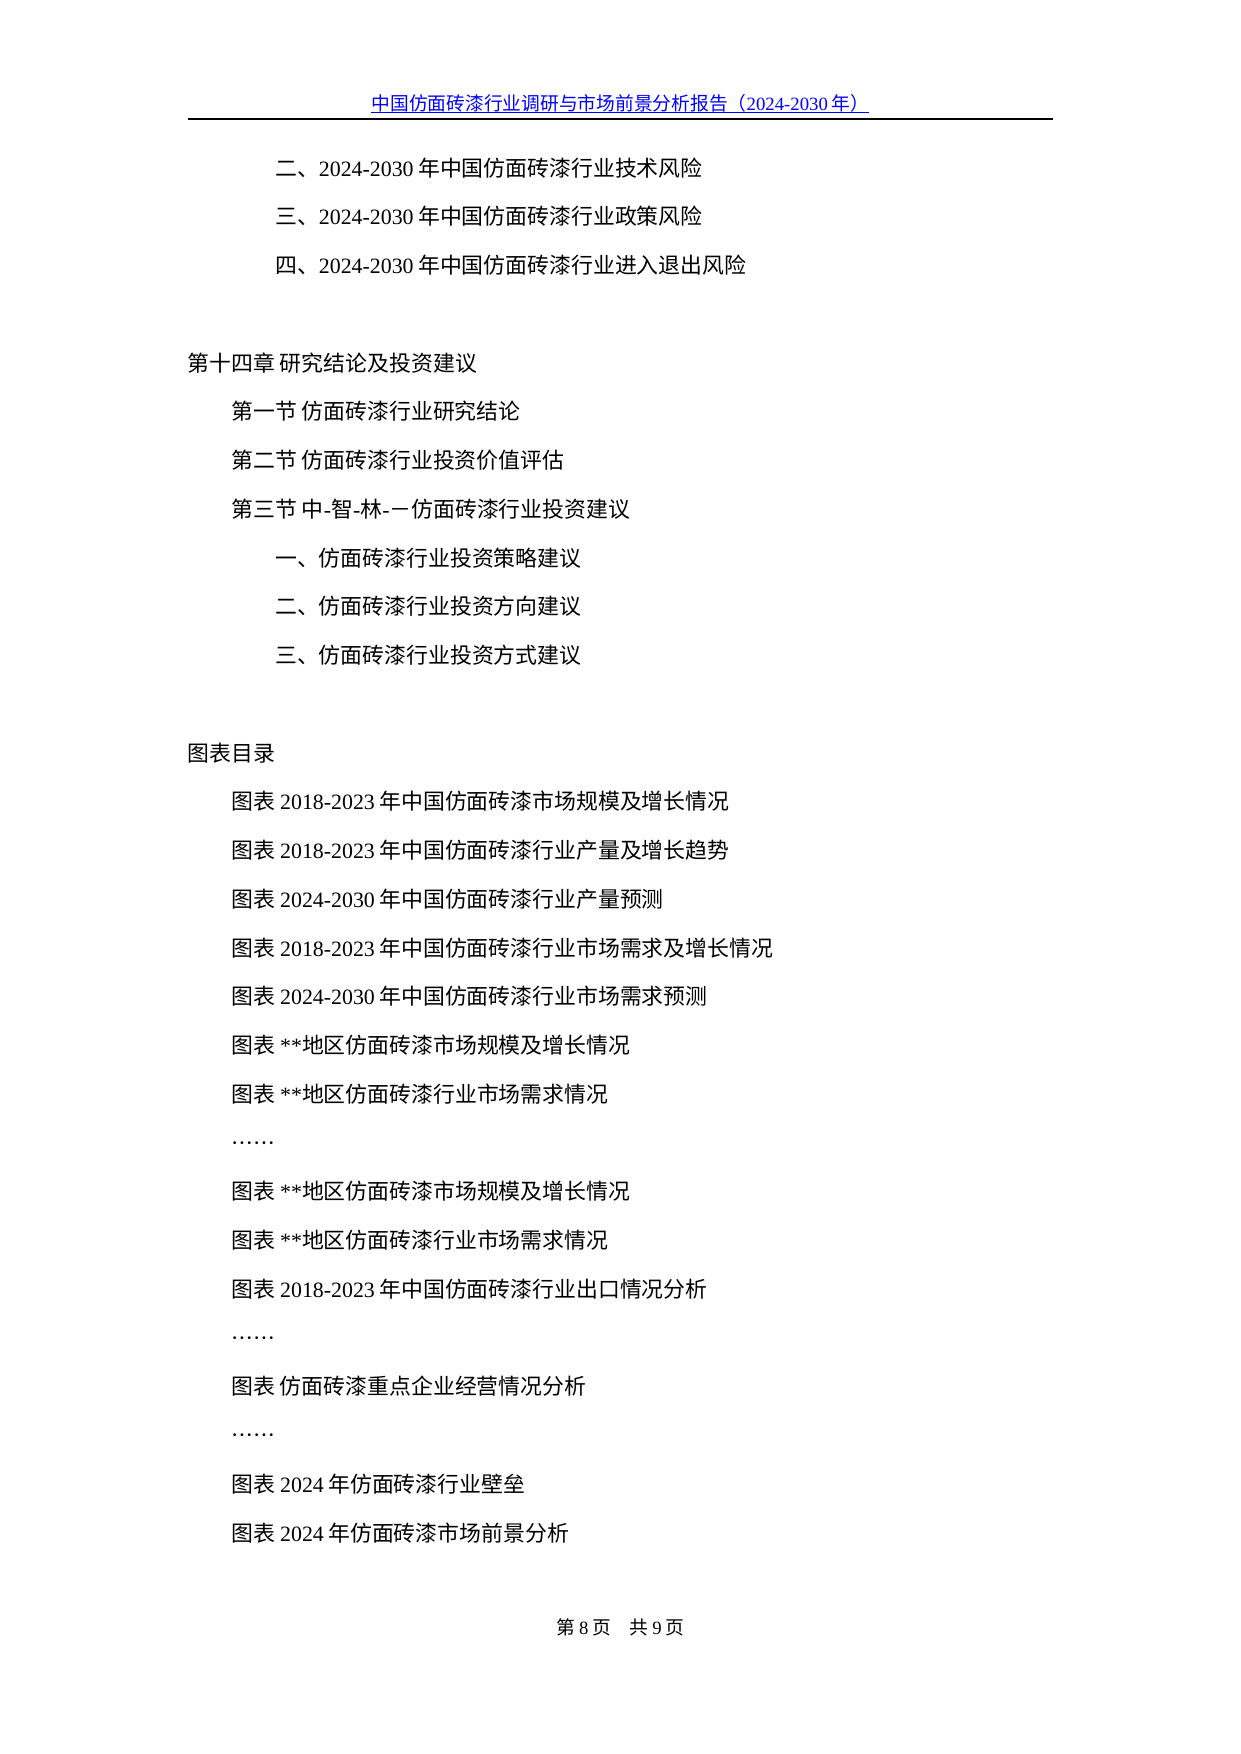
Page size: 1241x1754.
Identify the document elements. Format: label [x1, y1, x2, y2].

text [187, 150, 1053, 1548]
